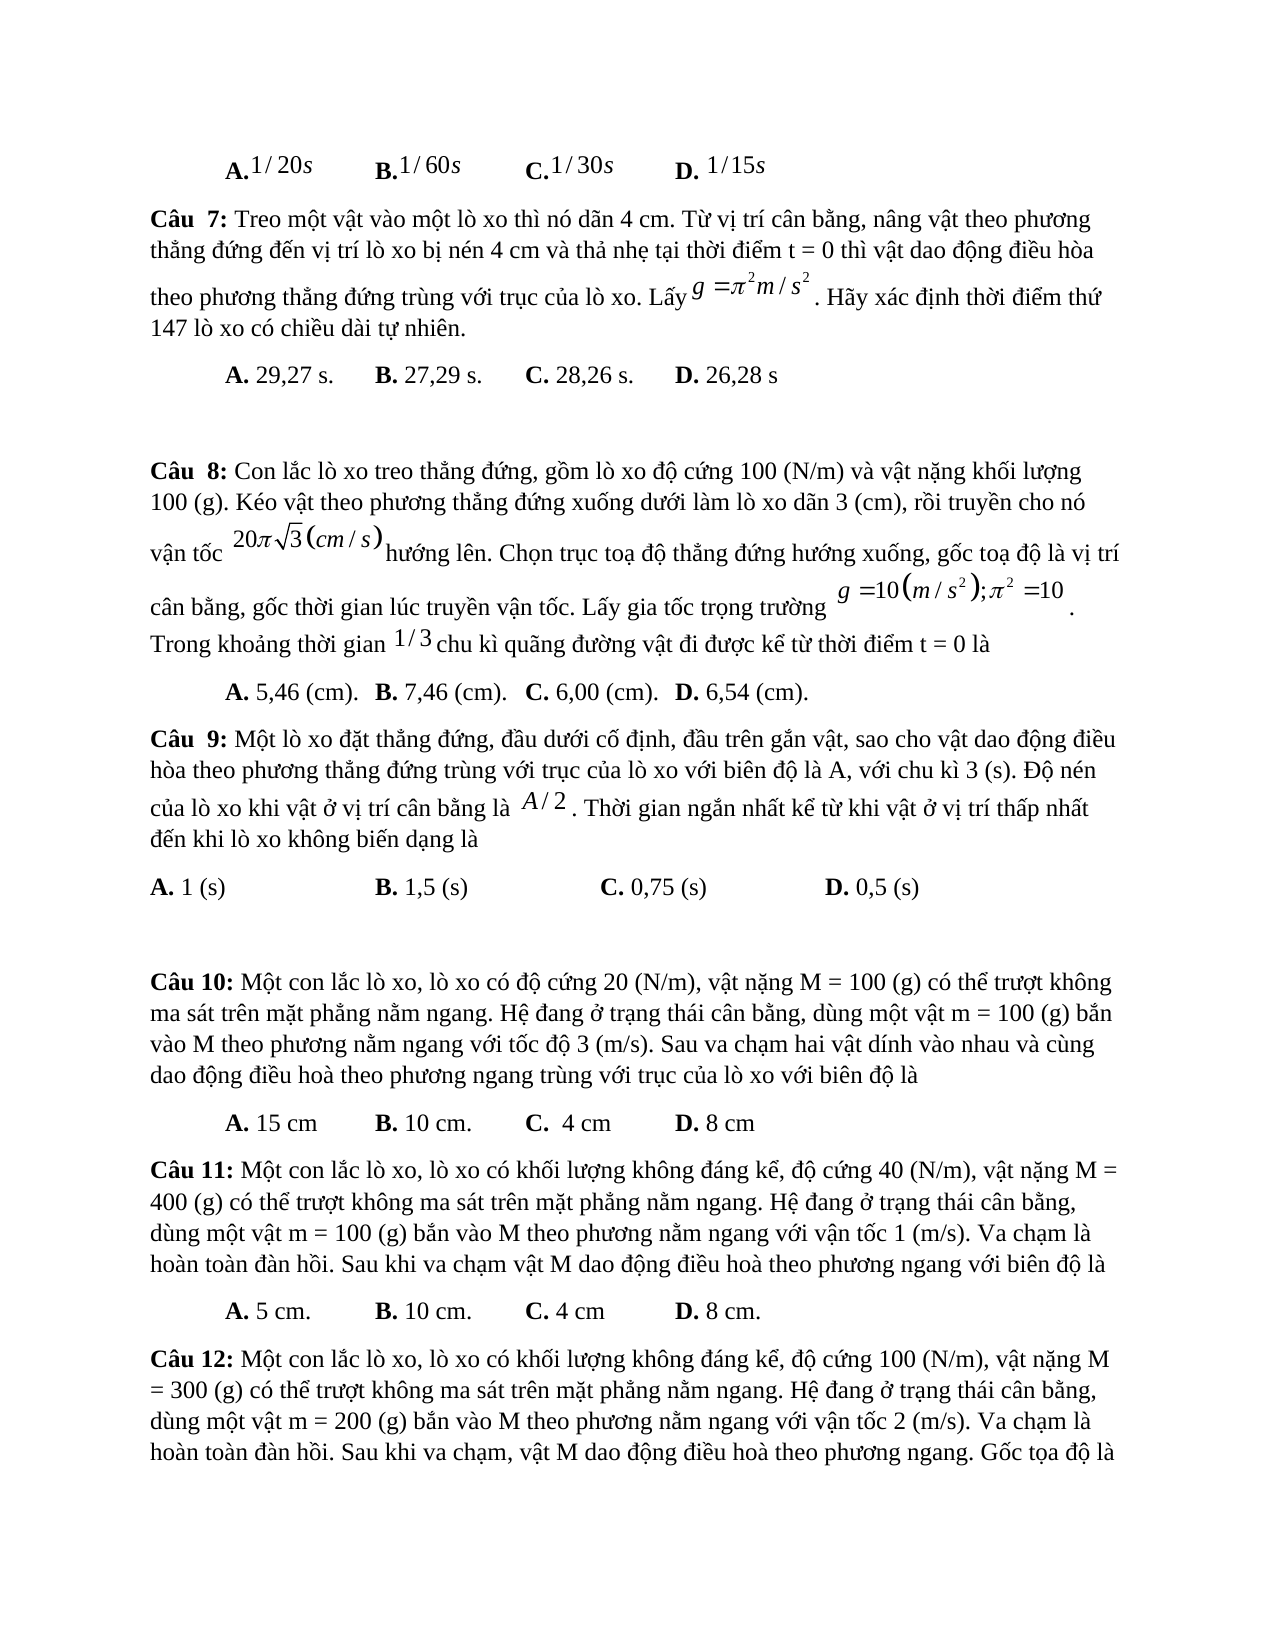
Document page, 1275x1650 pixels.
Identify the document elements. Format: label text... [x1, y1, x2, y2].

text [150, 1344, 1125, 1466]
text A. 29,27 s. B. 27,29 s. C. 28,26 s. D. 26,28 s [150, 361, 1125, 389]
text Câu 10: Một con lắc lò xo, lò xo có độ cứng 20 (N/m), vật nặng M = 100 (g) có thể trượt không ma sát trên mặt phẳng nằm ngang. Hệ đang ở trạng thái cân bằng, dùng một vật m = 100 (g) bắn vào M theo phương nằm ngang với tốc độ 3 (m/s). Sau va chạm hai vật dính vào nhau và cùng dao động điều hoà theo phương ngang trùng với trục của lò xo với biên độ là [150, 967, 1125, 1089]
text Câu 9: Một lò xo đặt thẳng đứng, đầu dưới cố định, đầu trên gắn vật, sao cho vật dao động điều hòa theo phương thẳng đứng trùng với trục của lò xo với biên độ là A, với chu kì 3 (s). Độ nén của lò xo khi vật ở vị trí cân bằng là . Thời gian ngắn nhất kể từ khi vật ở vị trí thấp nhất đến khi lò xo không biến dạng là [150, 724, 1125, 853]
text Câu 7: Treo một vật vào một lò xo thì nó dãn 4 cm. Từ vị trí cân bằng, nâng vật theo phương thẳng đứng đến vị trí lò xo bị nén 4 cm và thả nhẹ tại thời điểm t = 0 thì vật dao động điều hòa theo phương thẳng đứng trùng với trục của lò xo. Lấy. Hãy xác định thời điểm thứ 147 lò xo có chiều dài tự nhiên. [150, 204, 1125, 342]
text Câu 11: Một con lắc lò xo, lò xo có khối lượng không đáng kể, độ cứng 40 (N/m), vật nặng M = 400 (g) có thể trượt không ma sát trên mặt phẳng nằm ngang. Hệ đang ở trạng thái cân bằng, dùng một vật m = 100 (g) bắn vào M theo phương nằm ngang với vận tốc 1 (m/s). Va chạm là hoàn toàn đàn hồi. Sau khi va chạm vật M dao động điều hoà theo phương ngang với biên độ là [150, 1156, 1125, 1277]
text A. 1 (s) B. 1,5 (s) C. 0,75 (s) D. 0,5 (s) [150, 872, 1125, 900]
text Câu 8: Con lắc lò xo treo thẳng đứng, gồm lò xo độ cứng 100 (N/m) và vật nặng khối lượng 100 (g). Kéo vật theo phương thẳng đứng xuống dưới làm lò xo dãn 3 (cm), rồi truyền cho nó vận tốc hướng lên. Chọn trục toạ độ thẳng đứng hướng xuống, gốc toạ độ là vị trí cân bằng, gốc thời gian lúc truyền vận tốc. Lấy gia tốc trọng trường . Trong khoảng thời gian chu kì quãng đường vật đi được kể từ thời điểm t = 0 là [150, 456, 1125, 658]
text A. B. C. D. [150, 150, 1125, 185]
text A. 5 cm. B. 10 cm. C. 4 cm D. 8 cm. [150, 1296, 1125, 1325]
text A. 15 cm B. 10 cm. C. 4 cm D. 8 cm [150, 1108, 1125, 1137]
text A. 5,46 (cm). B. 7,46 (cm). C. 6,00 (cm). D. 6,54 (cm). [150, 677, 1125, 705]
